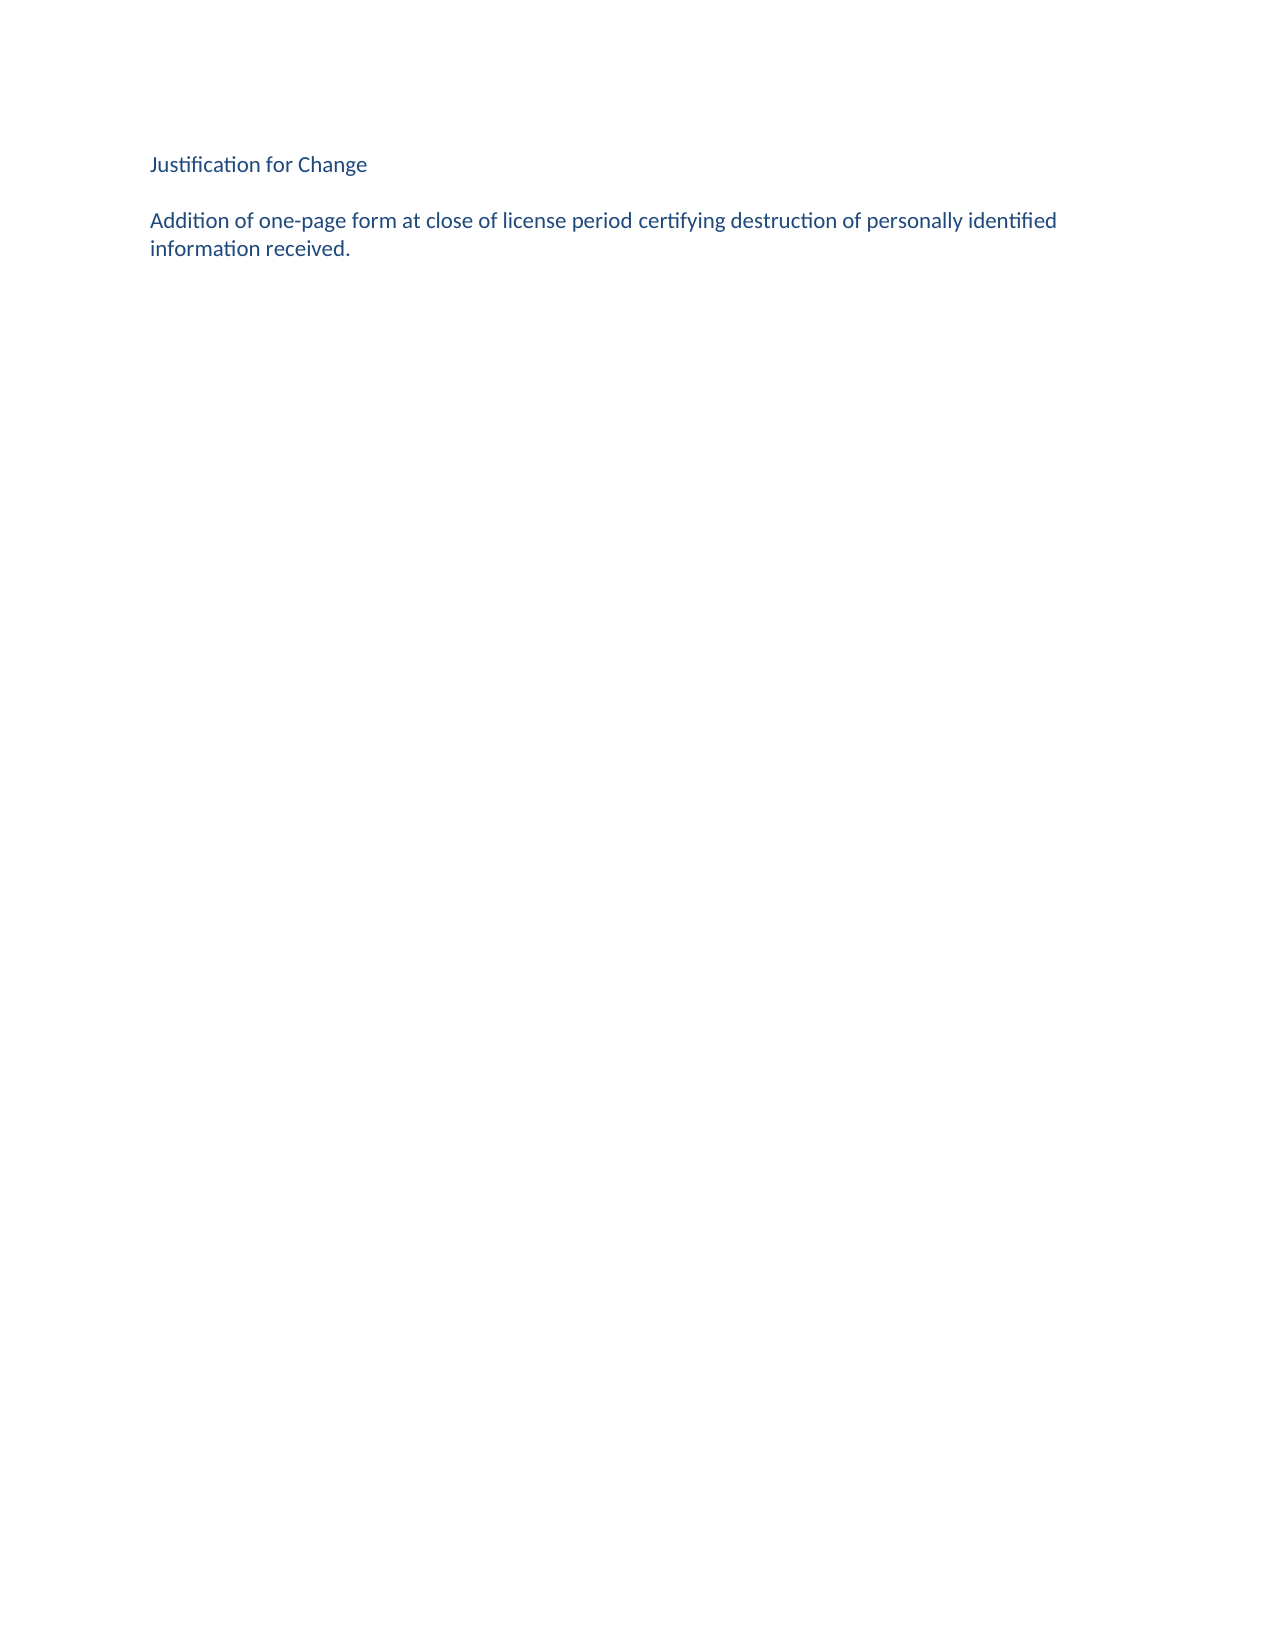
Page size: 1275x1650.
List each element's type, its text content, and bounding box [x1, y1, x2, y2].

text Justification for Change [150, 150, 1125, 178]
text Addition of one-page form at close of license period certifying destruction of personally identified information received. [150, 206, 1125, 262]
